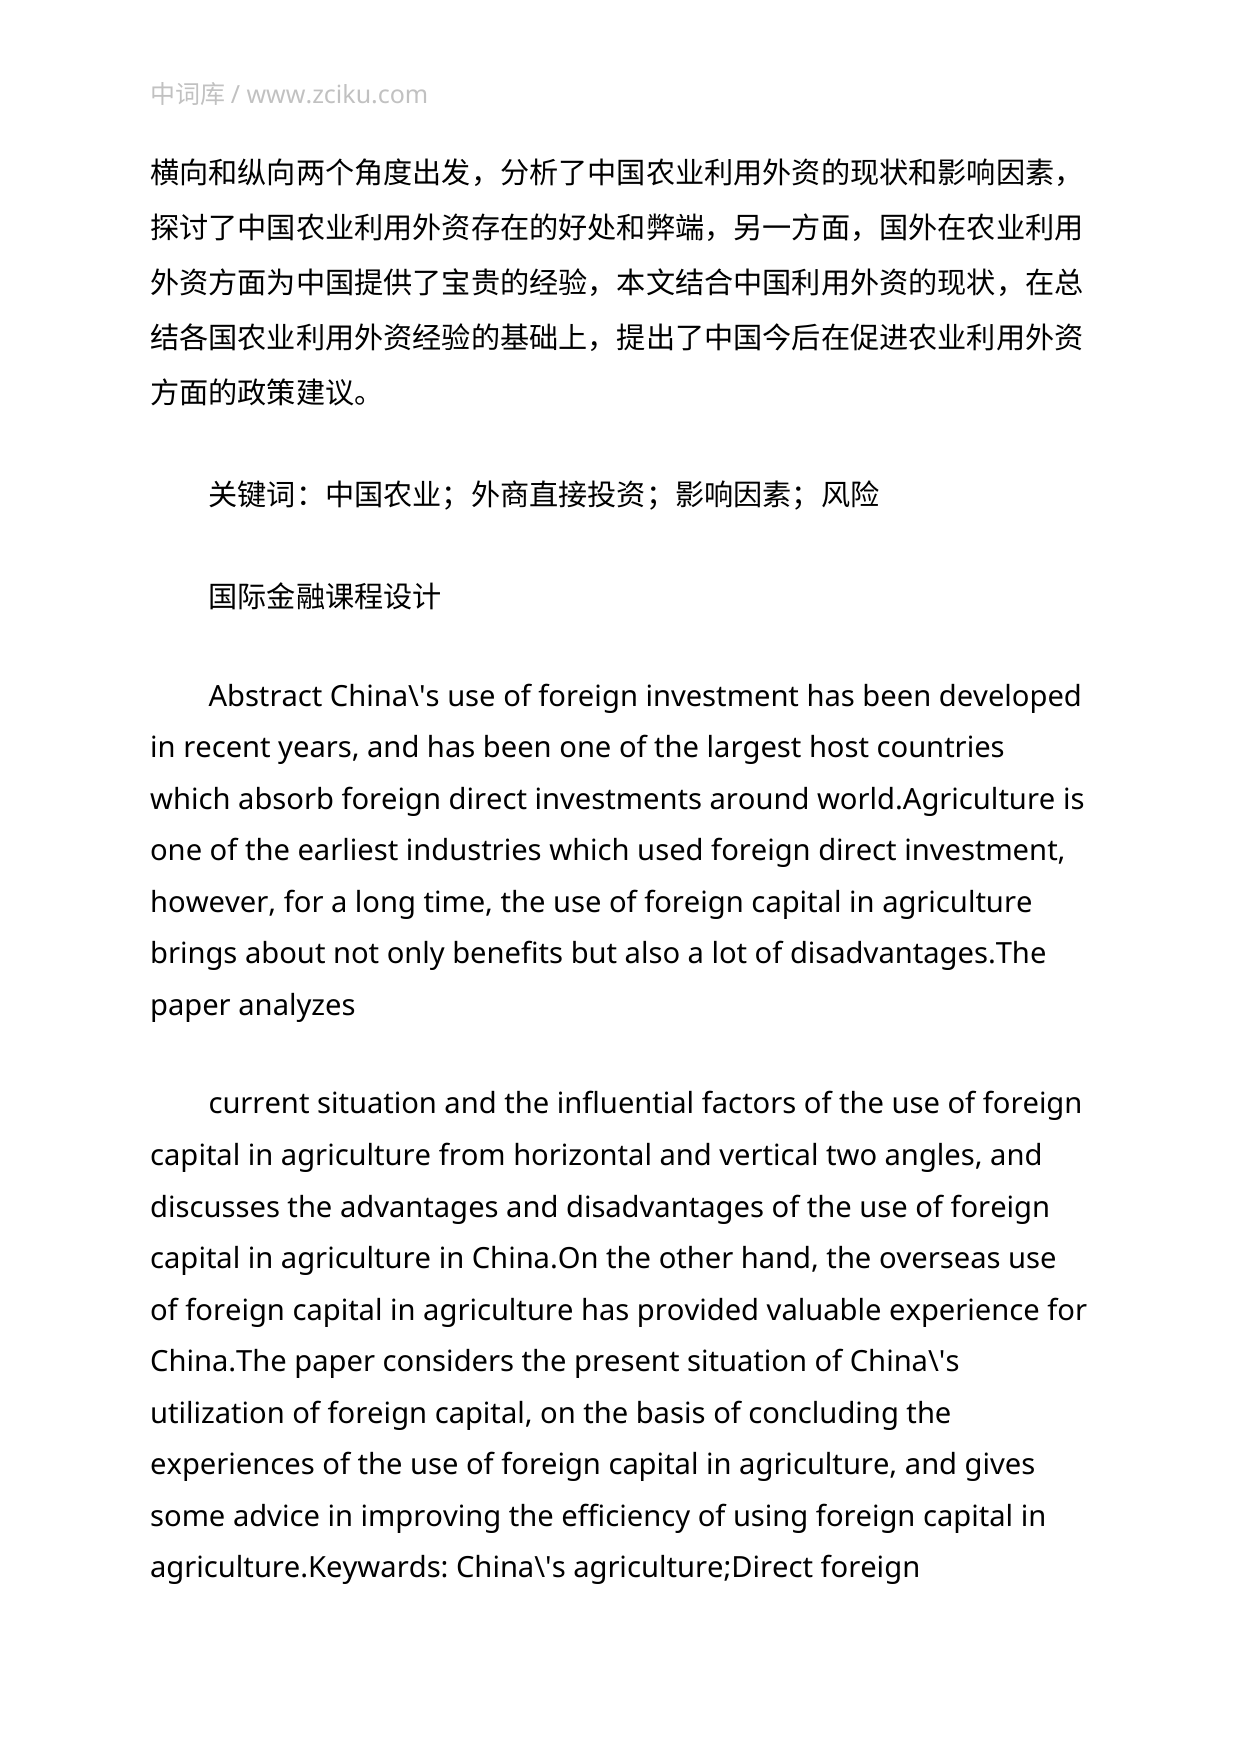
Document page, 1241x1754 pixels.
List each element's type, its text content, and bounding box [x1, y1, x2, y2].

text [150, 1083, 1090, 1586]
text 关键词：中国农业；外商直接投资；影响因素；风险 [150, 471, 1090, 514]
text Abstract China\'s use of foreign investment has been developed in recent years, and has been one of the largest host countries which absorb foreign direct investments around world.Agriculture is one of the earliest industries which used foreign direct investment, however, for a long time, the use of foreign capital in agriculture brings about not only benefits but also a lot of disadvantages.The paper analyzes [150, 675, 1090, 1024]
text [150, 150, 1090, 412]
text 国际金融课程设计 [150, 573, 1090, 615]
